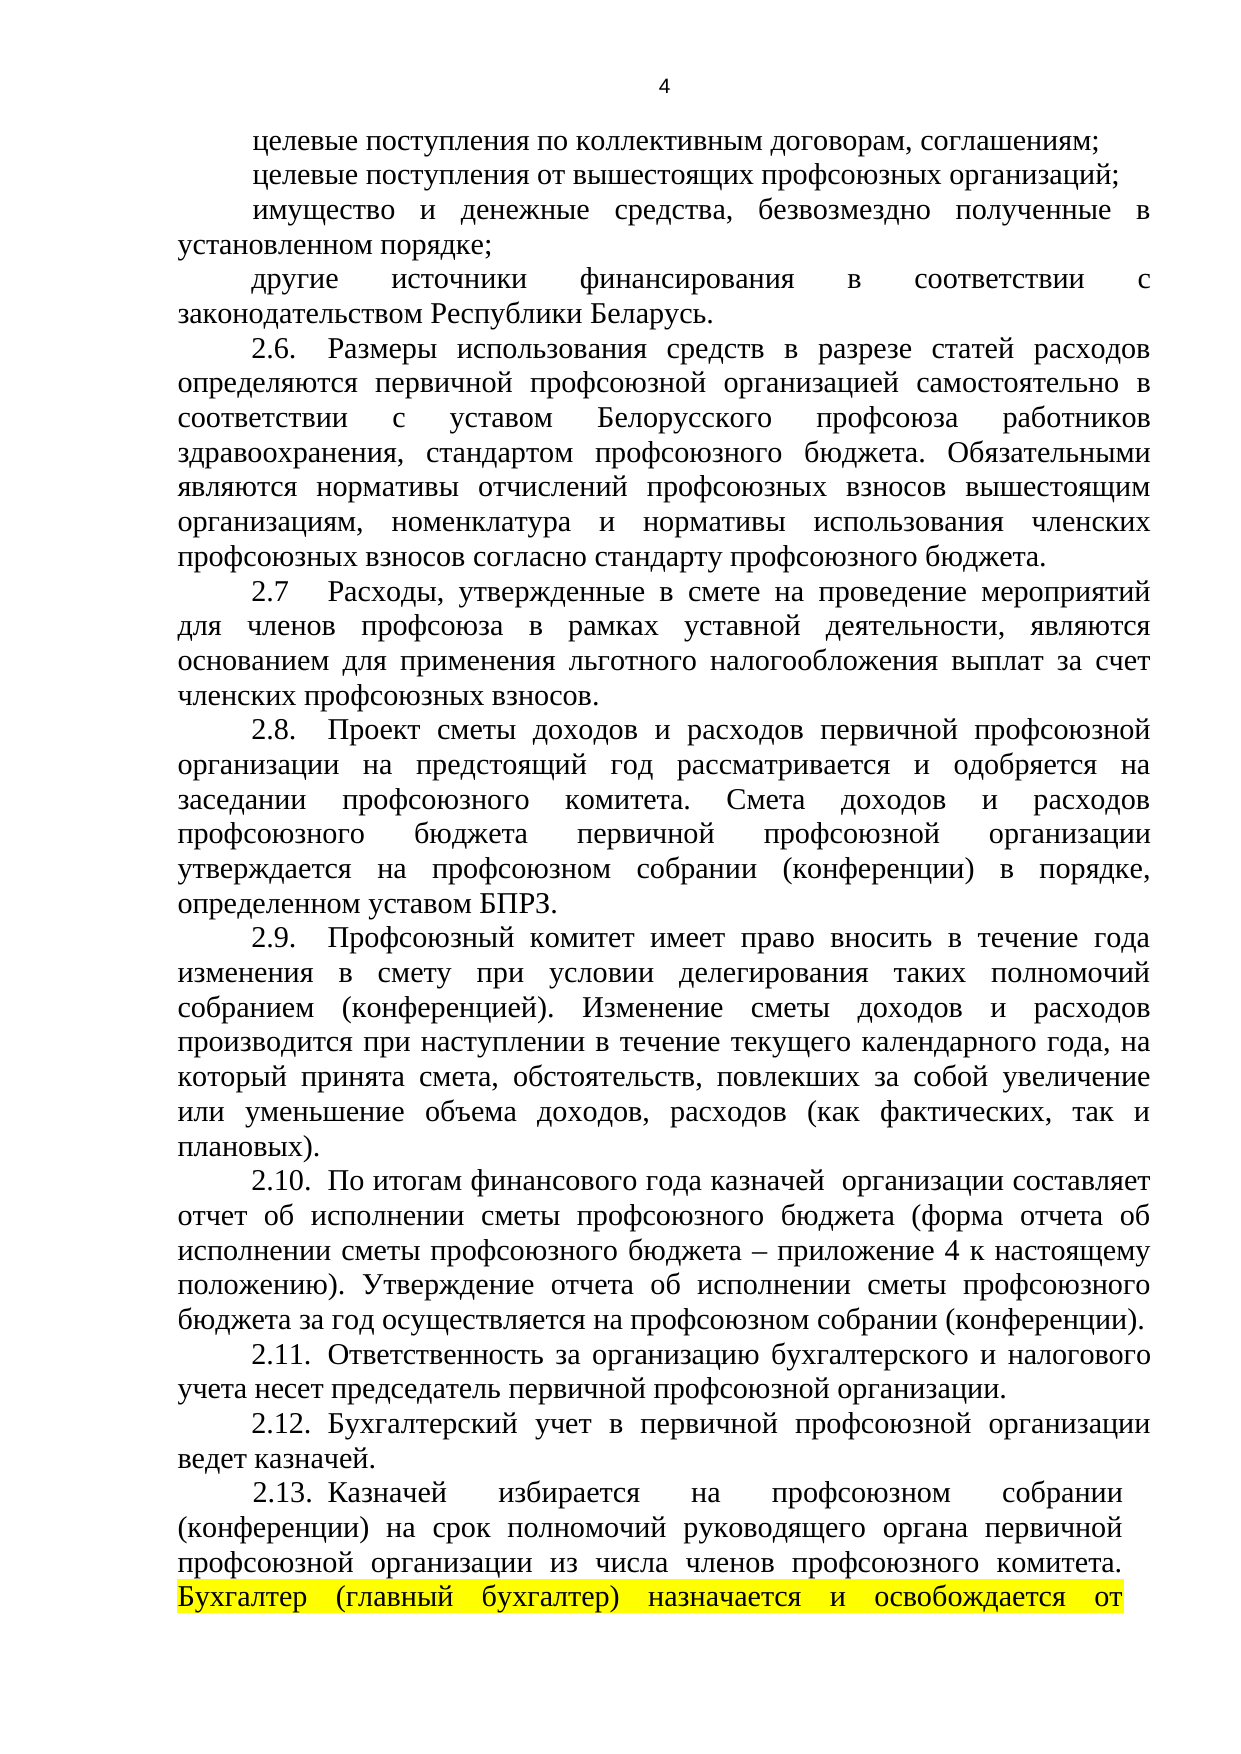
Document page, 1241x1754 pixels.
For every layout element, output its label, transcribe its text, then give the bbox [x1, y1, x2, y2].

text другие источники финансирования в соответствии с законодательством Республики Беларусь. [177, 261, 1152, 330]
text 2.10. По итогам финансового года казначей организации составляет отчет об исполнении сметы профсоюзного бюджета (форма отчета об исполнении сметы профсоюзного бюджета – приложение 4 к настоящему положению). Утверждение отчета об исполнении сметы профсоюзного бюджета за год осуществляется на профсоюзном собрании (конференции). [177, 1162, 1152, 1336]
text 2.6. Размеры использования средств в разрезе статей расходов определяются первичной профсоюзной организацией самостоятельно в соответствии с уставом Белорусского профсоюза работников здравоохранения, стандартом профсоюзного бюджета. Обязательными являются нормативы отчислений профсоюзных взносов вышестоящим организациям, номенклатура и нормативы использования членских профсоюзных взносов согласно стандарту профсоюзного бюджета. [177, 330, 1152, 573]
text 2.11. Ответственность за организацию бухгалтерского и налогового учета несет председатель первичной профсоюзной организации. [177, 1336, 1152, 1405]
text 2.9. Профсоюзный комитет имеет право вносить в течение года изменения в смету при условии делегирования таких полномочий собранием (конференцией). Изменение сметы доходов и расходов производится при наступлении в течение текущего календарного года, на который принята смета, обстоятельств, повлекших за собой увеличение или уменьшение объема доходов, расходов (как фактических, так и плановых). [177, 919, 1152, 1162]
text 2.7 Расходы, утвержденные в смете на проведение мероприятий для членов профсоюза в рамках уставной деятельности, являются основанием для применения льготного налогообложения выплат за счет членских профсоюзных взносов. [177, 573, 1152, 711]
text целевые поступления по коллективным договорам, соглашениям; [177, 122, 1152, 156]
text 2.8. Проект сметы доходов и расходов первичной профсоюзной организации на предстоящий год рассматривается и одобряется на заседании профсоюзного комитета. Смета доходов и расходов профсоюзного бюджета первичной профсоюзной организации утверждается на профсоюзном собрании (конференции) в порядке, определенном уставом БПРЗ. [177, 711, 1152, 919]
text имущество и денежные средства, безвозмездно полученные в установленном порядке; [177, 191, 1152, 261]
text 2.12. Бухгалтерский учет в первичной профсоюзной организации ведет казначей. [177, 1405, 1152, 1474]
text целевые поступления от вышестоящих профсоюзных организаций; [177, 156, 1152, 191]
